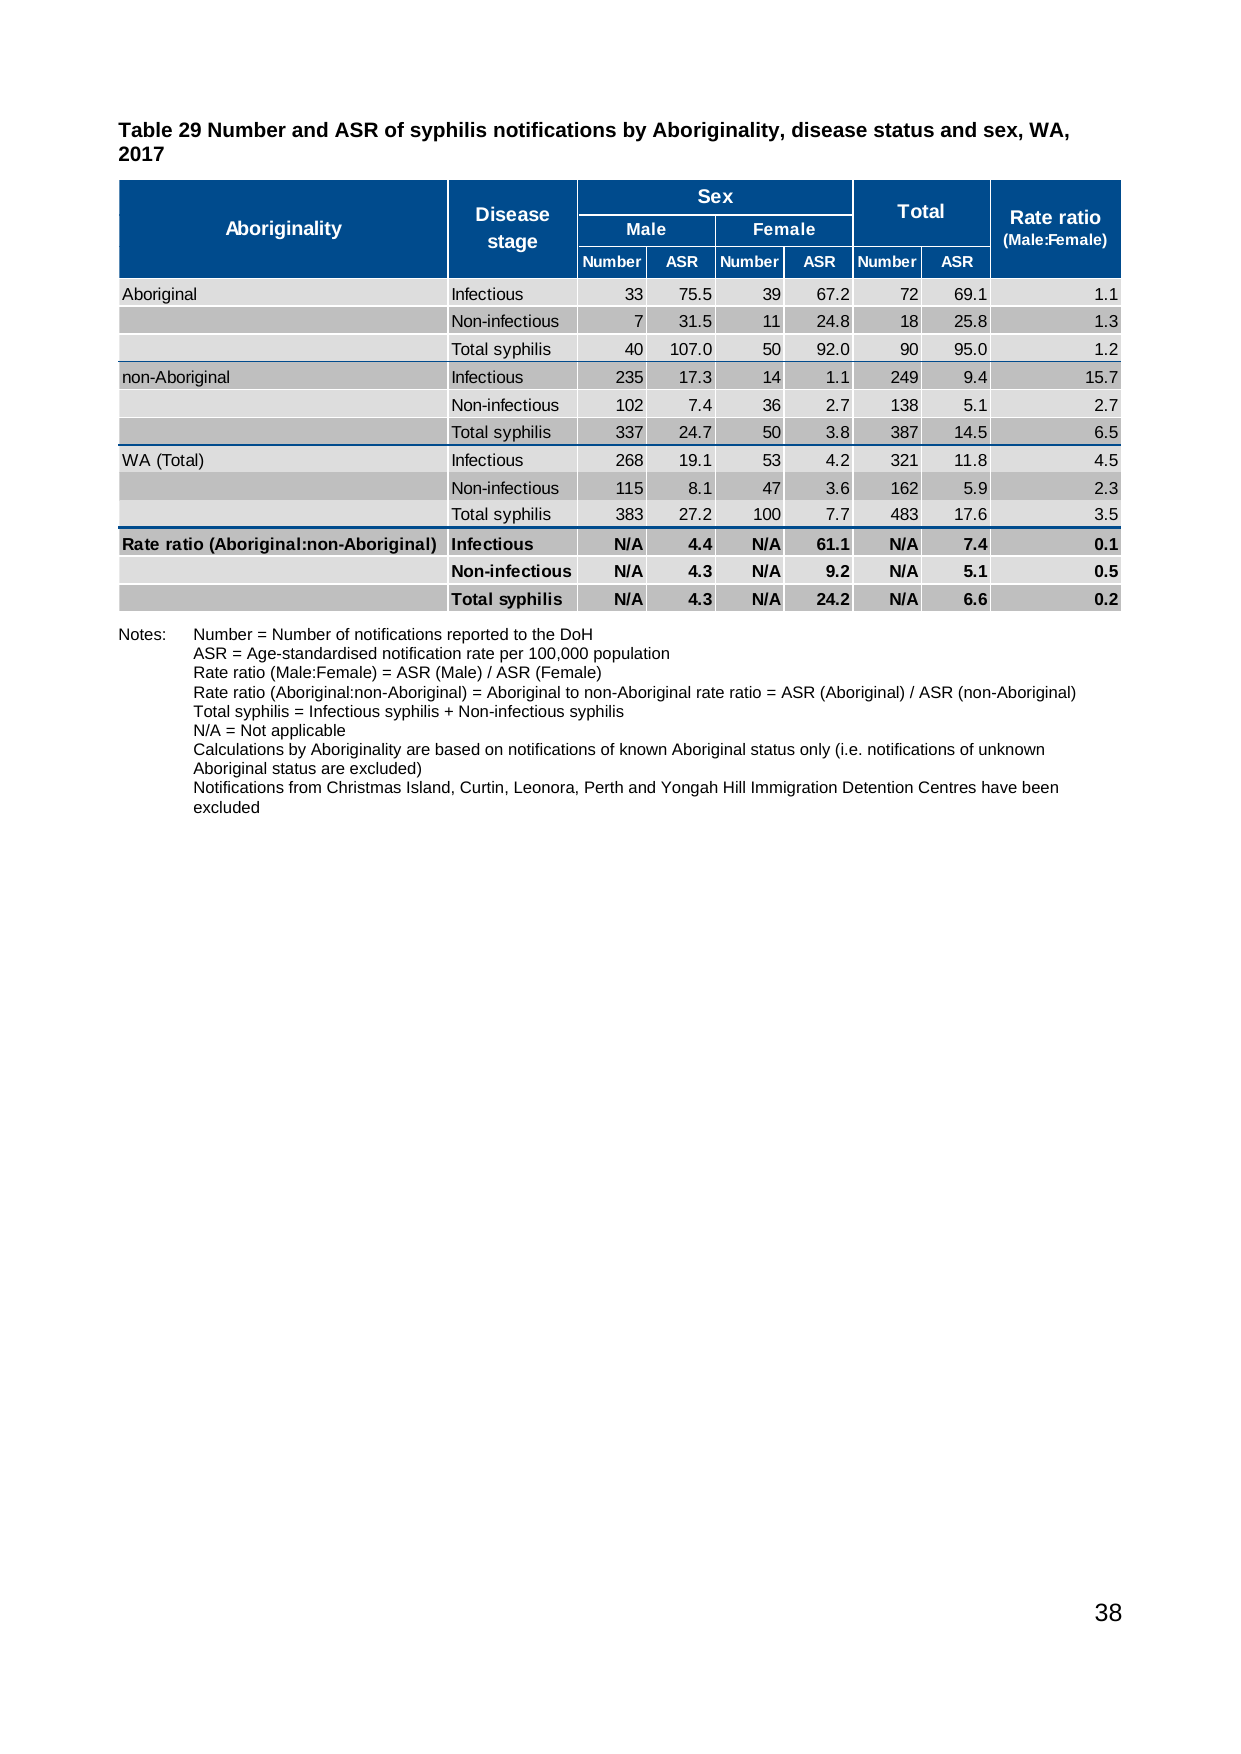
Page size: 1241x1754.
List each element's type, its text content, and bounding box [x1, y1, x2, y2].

text Total syphilis = Infectious syphilis + Non-infectious syphilis [118, 702, 1122, 721]
text Notifications from Christmas Island, Curtin, Leonora, Perth and Yongah Hill Immigration Detention Centres have been excluded [193, 778, 1122, 817]
text Calculations by Aboriginality are based on notifications of known Aboriginal status only (i.e. notifications of unknown Aboriginal status are excluded) [193, 740, 1122, 778]
text Notes: Number = Number of notifications reported to the DoH [118, 625, 1122, 644]
text N/A = Not applicable [118, 721, 1122, 740]
text ASR = Age-standardised notification rate per 100,000 population [118, 644, 1122, 663]
text Rate ratio (Male:Female) = ASR (Male) / ASR (Female) [118, 663, 1122, 682]
text Table 29 Number and ASR of syphilis notifications by Aboriginality, disease status and sex, WA, 2017 [118, 118, 1122, 166]
text Rate ratio (Aboriginal:non-Aboriginal) = Aboriginal to non-Aboriginal rate ratio = ASR (Aboriginal) / ASR (non-Aboriginal) [118, 682, 1122, 702]
